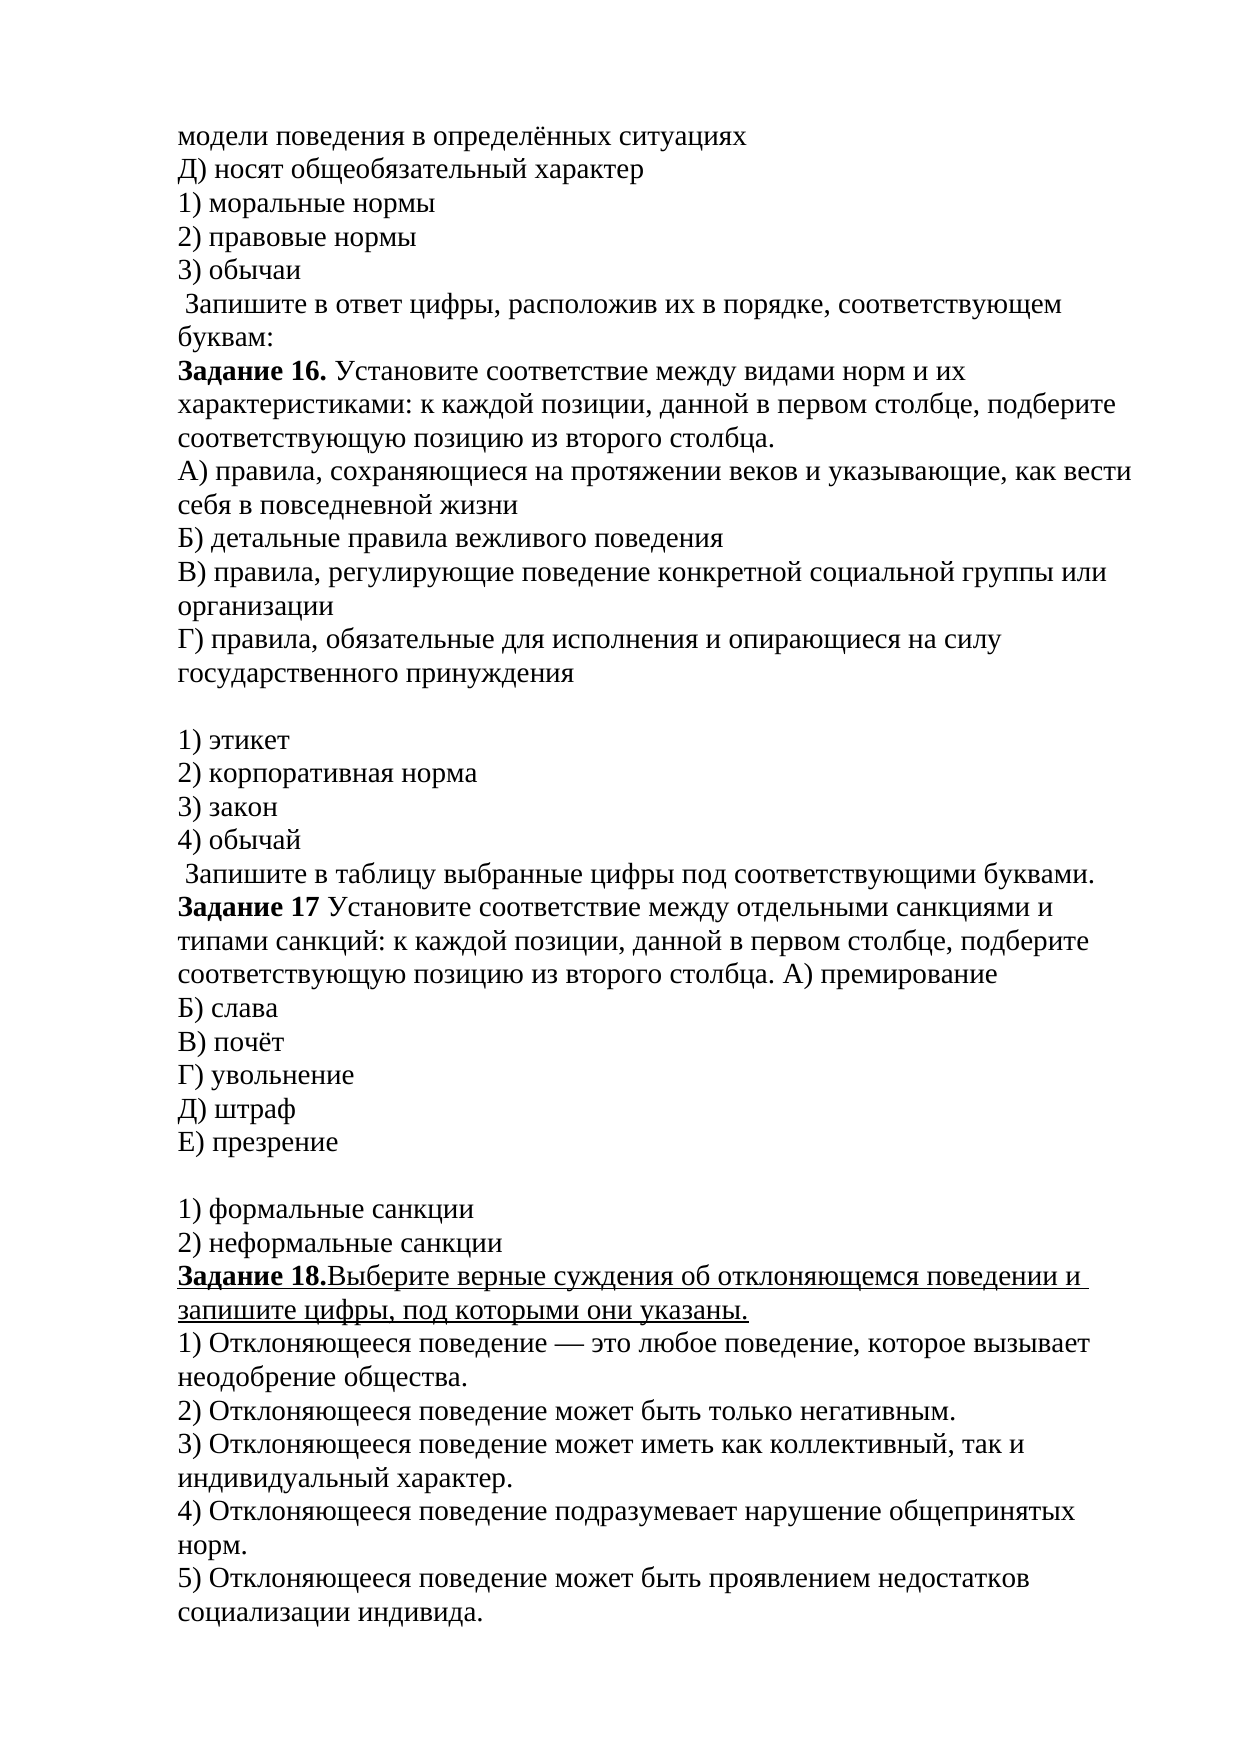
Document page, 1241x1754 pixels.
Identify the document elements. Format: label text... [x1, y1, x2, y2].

text 3) закон [177, 789, 1152, 822]
text 2) неформальные санкции [177, 1225, 1152, 1258]
text Д) штраф [177, 1091, 1152, 1124]
text 2) правовые нормы [177, 219, 1152, 252]
text 3) обычаи [177, 252, 1152, 286]
text 4) Отклоняющееся поведение подразумевает нарушение общепринятых норм. [177, 1493, 1152, 1560]
text Г) правила, обязательные для исполнения и опирающиеся на силу государственного принуждения [177, 621, 1152, 688]
text 1) моральные нормы [177, 185, 1152, 219]
text Запишите в ответ цифры, расположив их в порядке, соответствующем буквам: [177, 286, 1152, 353]
text Задание 17 Установите соответствие между отдельными санкциями и типами санкций: к каждой позиции, данной в первом столбце, подберите соответствующую позицию из второго столбца. A) премирование [177, 889, 1152, 990]
text Б) слава [177, 990, 1152, 1024]
text B) почёт [177, 1024, 1152, 1057]
text Задание 18.Выберите верные суждения об отклоняющемся поведении и запишите цифры, под которыми они указаны. [177, 1258, 1152, 1326]
text 3) Отклоняющееся поведение может иметь как коллективный, так и индивидуальный характер. [177, 1426, 1152, 1493]
text 2) Отклоняющееся поведение может быть только негативным. [177, 1393, 1152, 1426]
text Б) детальные правила вежливого поведения [177, 521, 1152, 554]
text Задание 16. Установите соответствие между видами норм и их характеристиками: к каждой позиции, данной в первом столбце, подберите соответствующую позицию из второго столбца. [177, 353, 1152, 453]
text 5) Отклоняющееся поведение может быть проявлением недостатков социализации индивида. [177, 1560, 1152, 1627]
text 1) формальные санкции [177, 1191, 1152, 1225]
text Д) носят общеобязательный характер [177, 152, 1152, 185]
text Е) презрение [177, 1124, 1152, 1158]
text Запишите в таблицу выбранные цифры под соответствующими буквами. [177, 856, 1152, 889]
text 4) обычай [177, 822, 1152, 856]
text Г) увольнение [177, 1057, 1152, 1091]
text В) правила, регулирующие поведение конкретной социальной группы или организации [177, 554, 1152, 621]
text 2) корпоративная норма [177, 755, 1152, 789]
text модели поведения в определённых ситуациях [177, 118, 1152, 152]
text А) правила, сохраняющиеся на протяжении веков и указывающие, как вести себя в повседневной жизни [177, 453, 1152, 521]
text 1) Отклоняющееся поведение — это любое поведение, которое вызывает неодобрение общества. [177, 1326, 1152, 1393]
text 1) этикет [177, 722, 1152, 755]
